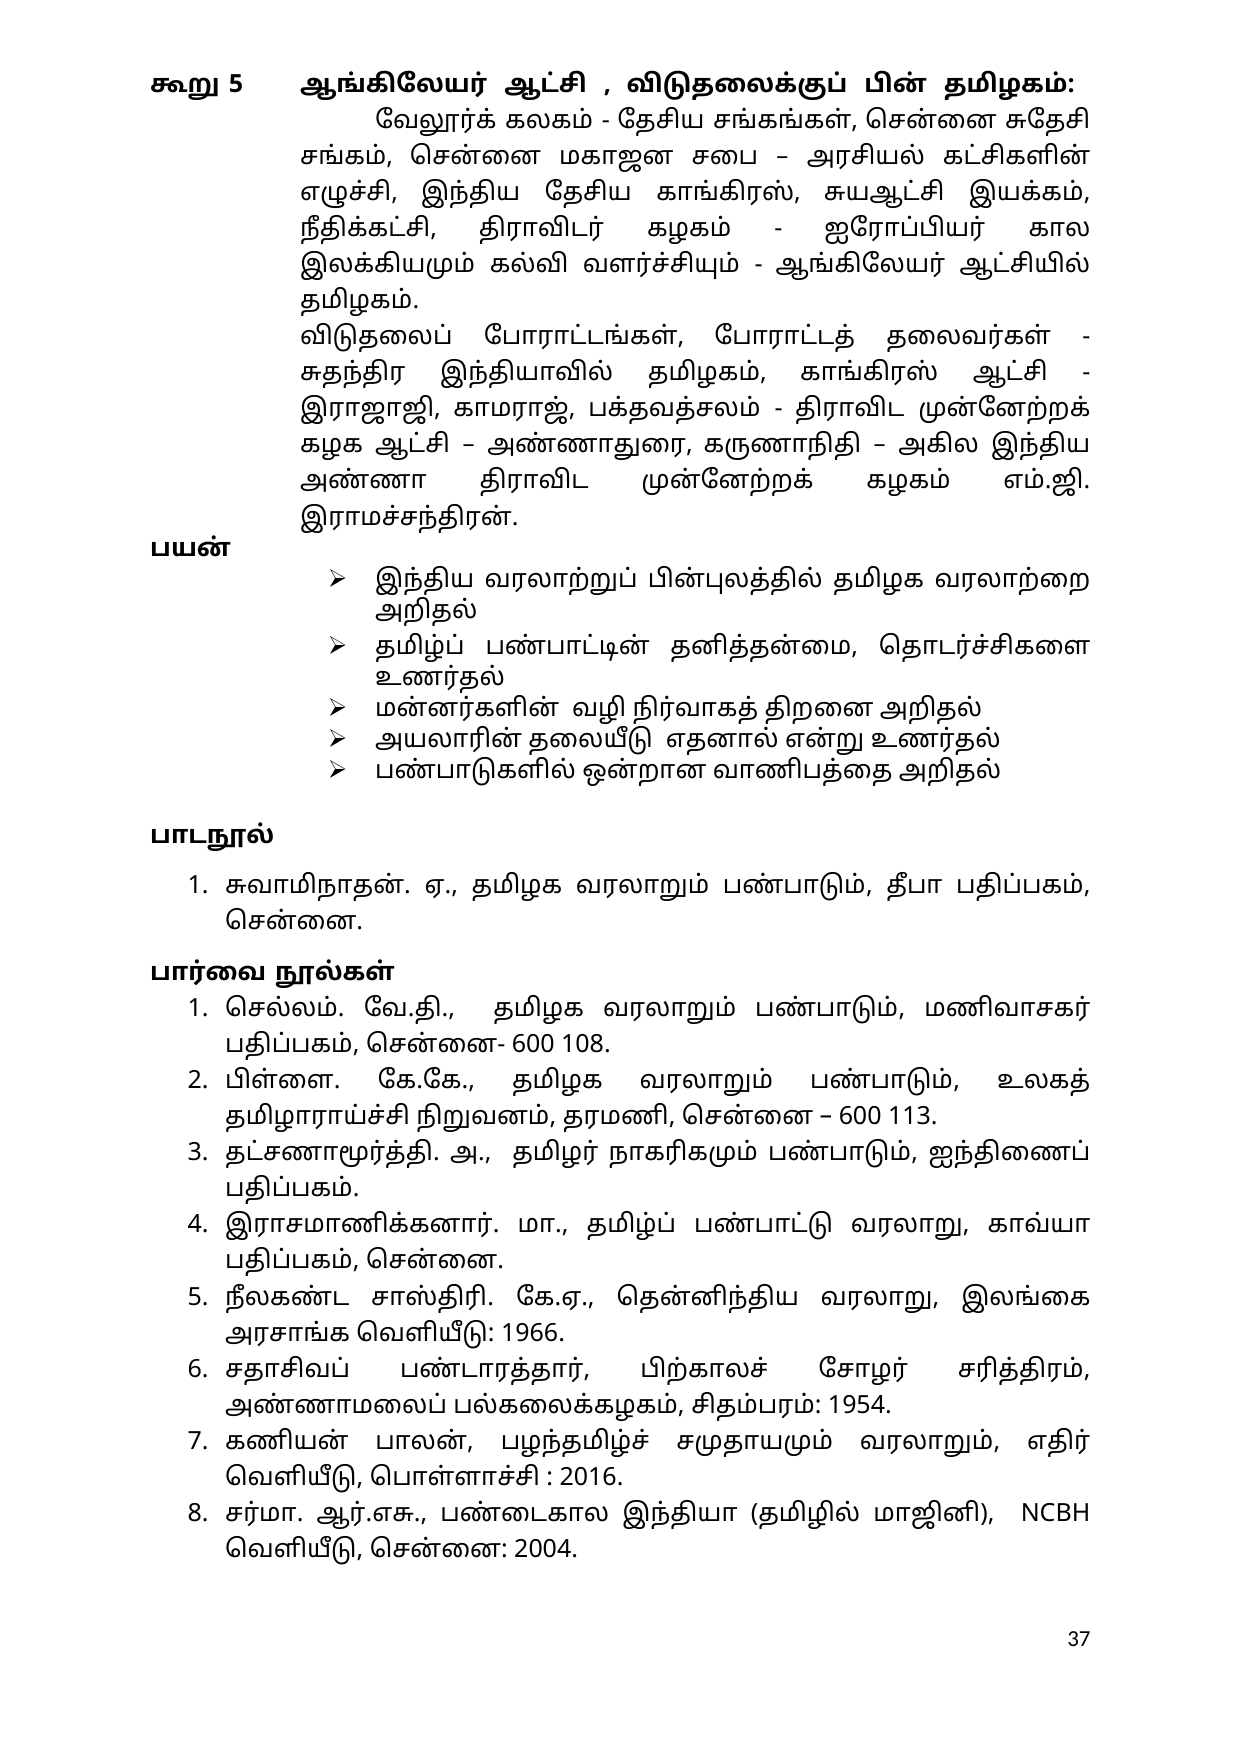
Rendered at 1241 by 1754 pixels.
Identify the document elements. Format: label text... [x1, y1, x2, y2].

list தட்சணாமூர்த்தி. அ., தமிழர் நாகரிகமும் பண்பாடும், ஐந்திணைப் பதிப்பகம். [187, 1134, 1090, 1206]
list இராசமாணிக்கனார். மா., தமிழ்ப் பண்பாட்டு வரலாறு, காவ்யா பதிப்பகம், சென்னை. [187, 1206, 1090, 1278]
text பயன் [150, 534, 1090, 565]
text விடுதலைப் போராட்டங்கள், போராட்டத் தலைவர்கள் - சுதந்திர இந்தியாவில் தமிழகம், காங்கிரஸ் ஆட்சி - இராஜாஜி, காமராஜ், பக்தவத்சலம் - திராவிட முன்னேற்றக் கழக ஆட்சி – அண்ணாதுரை, கருணாநிதி – அகில இந்திய அண்ணா திராவிட முன்னேற்றக் கழகம் எம்.ஜி. இராமச்சந்திரன். [300, 318, 1090, 534]
text கூறு 5 ஆங்கிலேயர் ஆட்சி , விடுதலைக்குப் பின் தமிழகம்: வேலூர்க் கலகம் - தேசிய சங்கங்கள், சென்னை சுதேசி சங்கம், சென்னை மகாஜன சபை – அரசியல் கட்சிகளின் எழுச்சி, இந்திய தேசிய காங்கிரஸ், சுயஆட்சி இயக்கம், நீதிக்கட்சி, திராவிடர் கழகம் - ஐரோப்பியர் கால இலக்கியமும் கல்வி வளர்ச்சியும் - ஆங்கிலேயர் ஆட்சியில் தமிழகம். [150, 66, 1090, 318]
list இந்திய வரலாற்றுப் பின்புலத்தில் தமிழக வரலாற்றை அறிதல் [337, 565, 1090, 627]
list பண்பாடுகளில் ஒன்றான வாணிபத்தை அறிதல் [337, 756, 1090, 787]
list செல்லம். வே.தி., தமிழக வரலாறும் பண்பாடும், மணிவாசகர் பதிப்பகம், சென்னை- 600 108. [187, 990, 1090, 1062]
list பிள்ளை. கே.கே., தமிழக வரலாறும் பண்பாடும், உலகத் தமிழாராய்ச்சி நிறுவனம், தரமணி, சென்னை – 600 113. [187, 1062, 1090, 1134]
list சுவாமிநாதன். ஏ., தமிழக வரலாறும் பண்பாடும், தீபா பதிப்பகம், சென்னை. [187, 867, 1090, 939]
list நீலகண்ட சாஸ்திரி. கே.ஏ., தென்னிந்திய வரலாறு, இலங்கை அரசாங்க வெளியீடு: 1966. [187, 1278, 1090, 1350]
text பாடநூல் [150, 822, 1090, 853]
list கணியன் பாலன், பழந்தமிழ்ச் சமுதாயமும் வரலாறும், எதிர் வெளியீடு, பொள்ளாச்சி : 2016. [187, 1422, 1090, 1494]
text பார்வை நூல்கள் [150, 959, 1090, 990]
list மன்னர்களின் வழி நிர்வாகத் திறனை அறிதல் [337, 694, 1090, 725]
list சதாசிவப் பண்டாரத்தார், பிற்காலச் சோழர் சரித்திரம், அண்ணாமலைப் பல்கலைக்கழகம், சிதம்பரம்: 1954. [187, 1350, 1090, 1422]
list சர்மா. ஆர்.எசு., பண்டைகால இந்தியா (தமிழில் மாஜினி), NCBH வெளியீடு, சென்னை: 2004. [187, 1494, 1090, 1566]
list தமிழ்ப் பண்பாட்டின் தனித்தன்மை, தொடர்ச்சிகளை உணர்தல் [337, 627, 1090, 694]
list அயலாரின் தலையீடு எதனால் என்று உணர்தல் [337, 725, 1090, 756]
